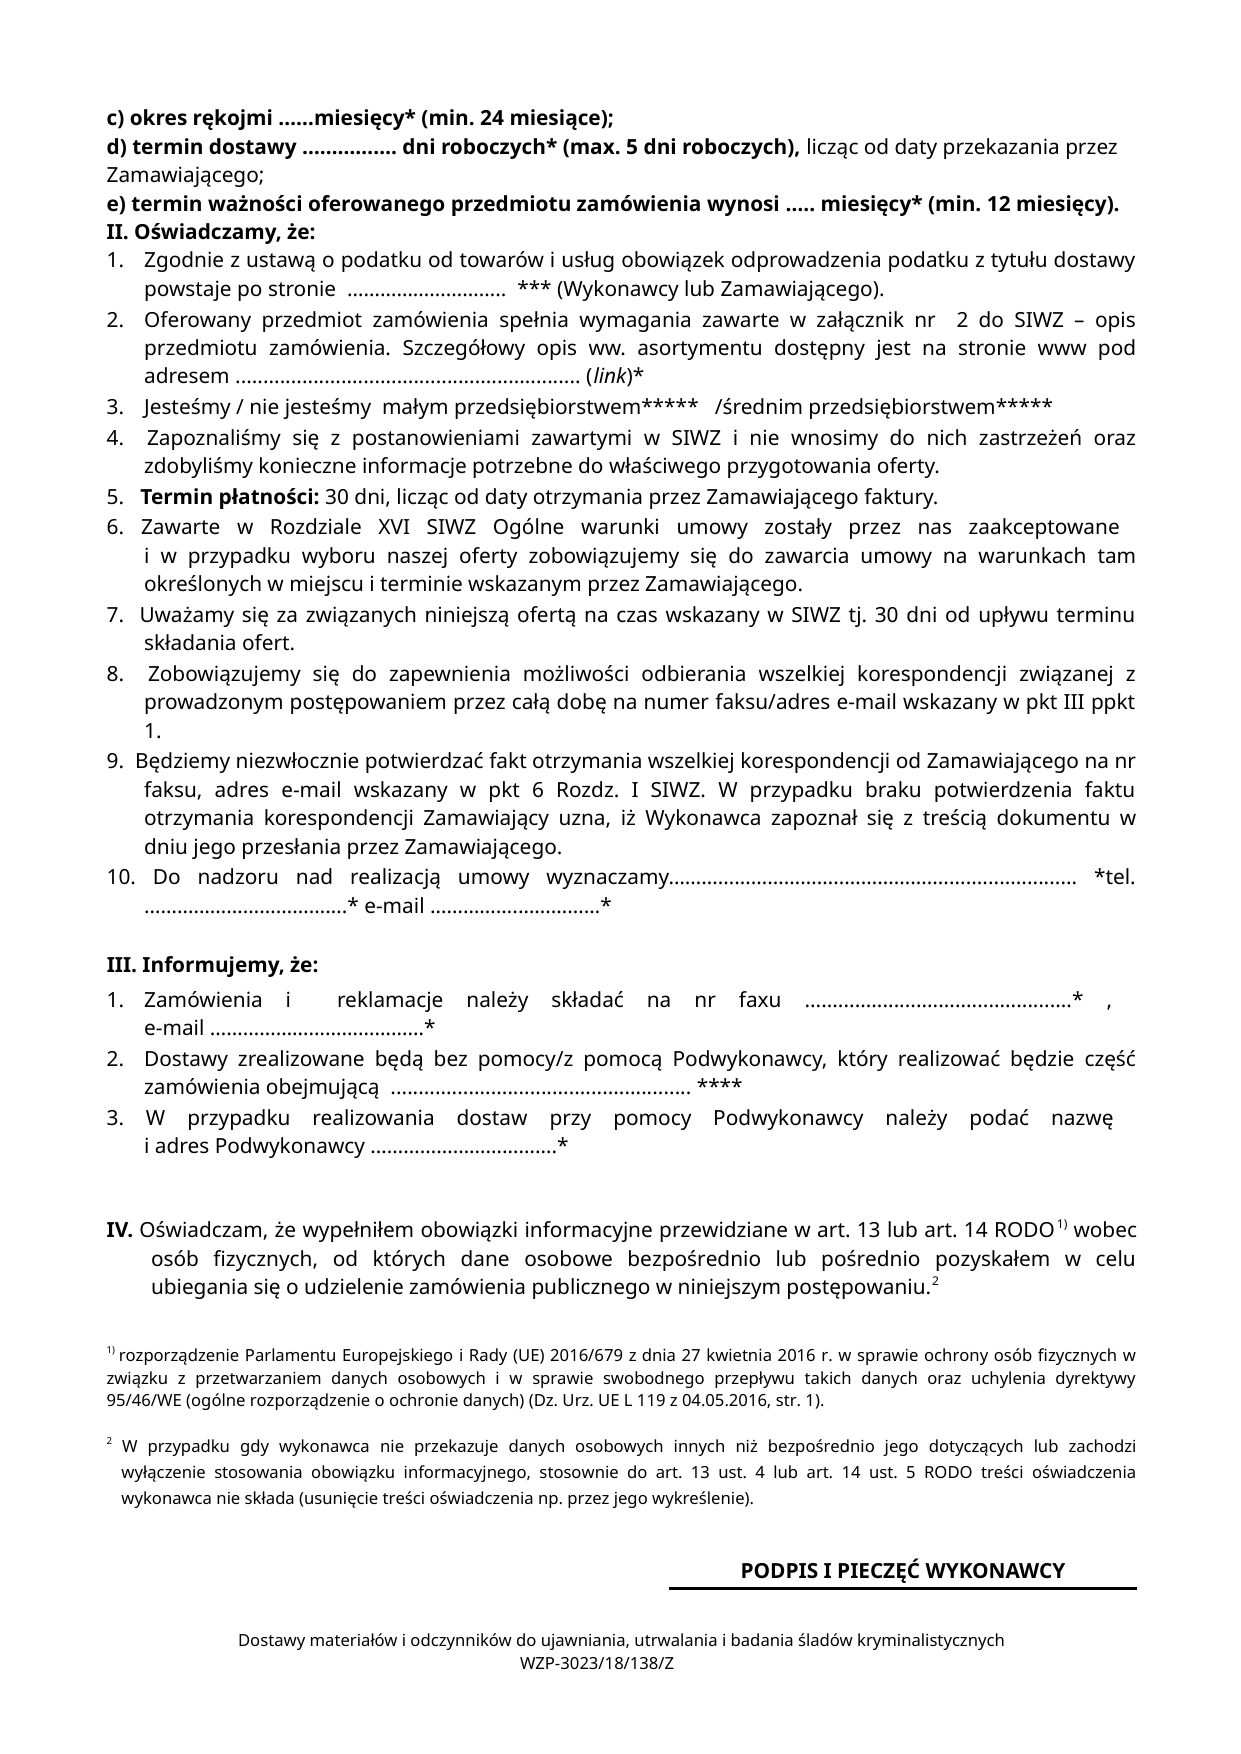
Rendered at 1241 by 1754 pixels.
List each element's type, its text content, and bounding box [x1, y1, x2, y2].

text 5. Termin płatności: 30 dni, licząc od daty otrzymania przez Zamawiającego faktury. [106, 482, 1137, 510]
text 10. Do nadzoru nad realizacją umowy wyznaczamy…………………………..……………........................... *tel. ……………………………….* e-mail …………….……………* [106, 862, 1137, 919]
text PODPIS I PIECZĘĆ WYKONAWCY [669, 1557, 1137, 1587]
text 8. Zobowiązujemy się do zapewnienia możliwości odbierania wszelkiej korespondencji związanej z prowadzonym postępowaniem przez całą dobę na numer faksu/adres e-mail wskazany w pkt III ppkt 1. [106, 659, 1137, 744]
text II. Oświadczamy, że: [106, 217, 1137, 246]
text 1. Zgodnie z ustawą o podatku od towarów i usług obowiązek odprowadzenia podatku z tytułu dostawy powstaje po stronie ……………………….. *** (Wykonawcy lub Zamawiającego). [106, 246, 1137, 302]
text 2. Dostawy zrealizowane będą bez pomocy/z pomocą Podwykonawcy, który realizować będzie część zamówienia obejmującą ...................................................... **** [106, 1044, 1137, 1101]
text 1. Zamówienia i reklamacje należy składać na nr faxu ................................................* , e-mail …………………………………* [106, 985, 1137, 1042]
text III. Informujemy, że: [107, 950, 1137, 979]
text 1) rozporządzenie Parlamentu Europejskiego i Rady (UE) 2016/679 z dnia 27 kwietnia 2016 r. w sprawie ochrony osób fizycznych w związku z przetwarzaniem danych osobowych i w sprawie swobodnego przepływu takich danych oraz uchylenia dyrektywy 95/46/WE (ogólne rozporządzenie o ochronie danych) (Dz. Urz. UE L 119 z 04.05.2016, str. 1). [106, 1343, 1137, 1412]
text d) termin dostawy ……………. dni roboczych* (max. 5 dni roboczych), licząc od daty przekazania przez Zamawiającego; [106, 132, 1137, 189]
text IV. Oświadczam, że wypełniłem obowiązki informacyjne przewidziane w art. 13 lub art. 14 RODO1) wobec osób fizycznych, od których dane osobowe bezpośrednio lub pośrednio pozyskałem w celu ubiegania się o udzielenie zamówienia publicznego w niniejszym postępowaniu.2 [106, 1216, 1137, 1301]
text 3. W przypadku realizowania dostaw przy pomocy Podwykonawcy należy podać nazwę i adres Podwykonawcy …………………………….* [106, 1103, 1137, 1160]
text e) termin ważności oferowanego przedmiotu zamówienia wynosi ….. miesięcy* (min. 12 miesięcy). [106, 189, 1137, 217]
text 3. Jesteśmy / nie jesteśmy małym przedsiębiorstwem***** /średnim przedsiębiorstwem***** [106, 392, 1137, 421]
text 2. Oferowany przedmiot zamówienia spełnia wymagania zawarte w załącznik nr 2 do SIWZ – opis przedmiotu zamówienia. Szczegółowy opis ww. asortymentu dostępny jest na stronie www pod adresem .............................................................. (link)* [106, 305, 1137, 390]
text 9. Będziemy niezwłocznie potwierdzać fakt otrzymania wszelkiej korespondencji od Zamawiającego na nr faksu, adres e-mail wskazany w pkt 6 Rozdz. I SIWZ. W przypadku braku potwierdzenia faktu otrzymania korespondencji Zamawiający uzna, iż Wykonawca zapoznał się z treścią dokumentu w dniu jego przesłania przez Zamawiającego. [106, 747, 1137, 860]
text 4. Zapoznaliśmy się z postanowieniami zawartymi w SIWZ i nie wnosimy do nich zastrzeżeń oraz zdobyliśmy konieczne informacje potrzebne do właściwego przygotowania oferty. [106, 423, 1137, 480]
text 6. Zawarte w Rozdziale XVI SIWZ Ogólne warunki umowy zostały przez nas zaakceptowane i w przypadku wyboru naszej oferty zobowiązujemy się do zawarcia umowy na warunkach tam określonych w miejscu i terminie wskazanym przez Zamawiającego. [106, 512, 1137, 598]
text 2 W przypadku gdy wykonawca nie przekazuje danych osobowych innych niż bezpośrednio jego dotyczących lub zachodzi wyłączenie stosowania obowiązku informacyjnego, stosownie do art. 13 ust. 4 lub art. 14 ust. 5 RODO treści oświadczenia wykonawca nie składa (usunięcie treści oświadczenia np. przez jego wykreślenie). [106, 1434, 1137, 1509]
text 7. Uważamy się za związanych niniejszą ofertą na czas wskazany w SIWZ tj. 30 dni od upływu terminu składania ofert. [106, 600, 1137, 657]
text c) okres rękojmi ……miesięcy* (min. 24 miesiące); [106, 103, 1137, 132]
